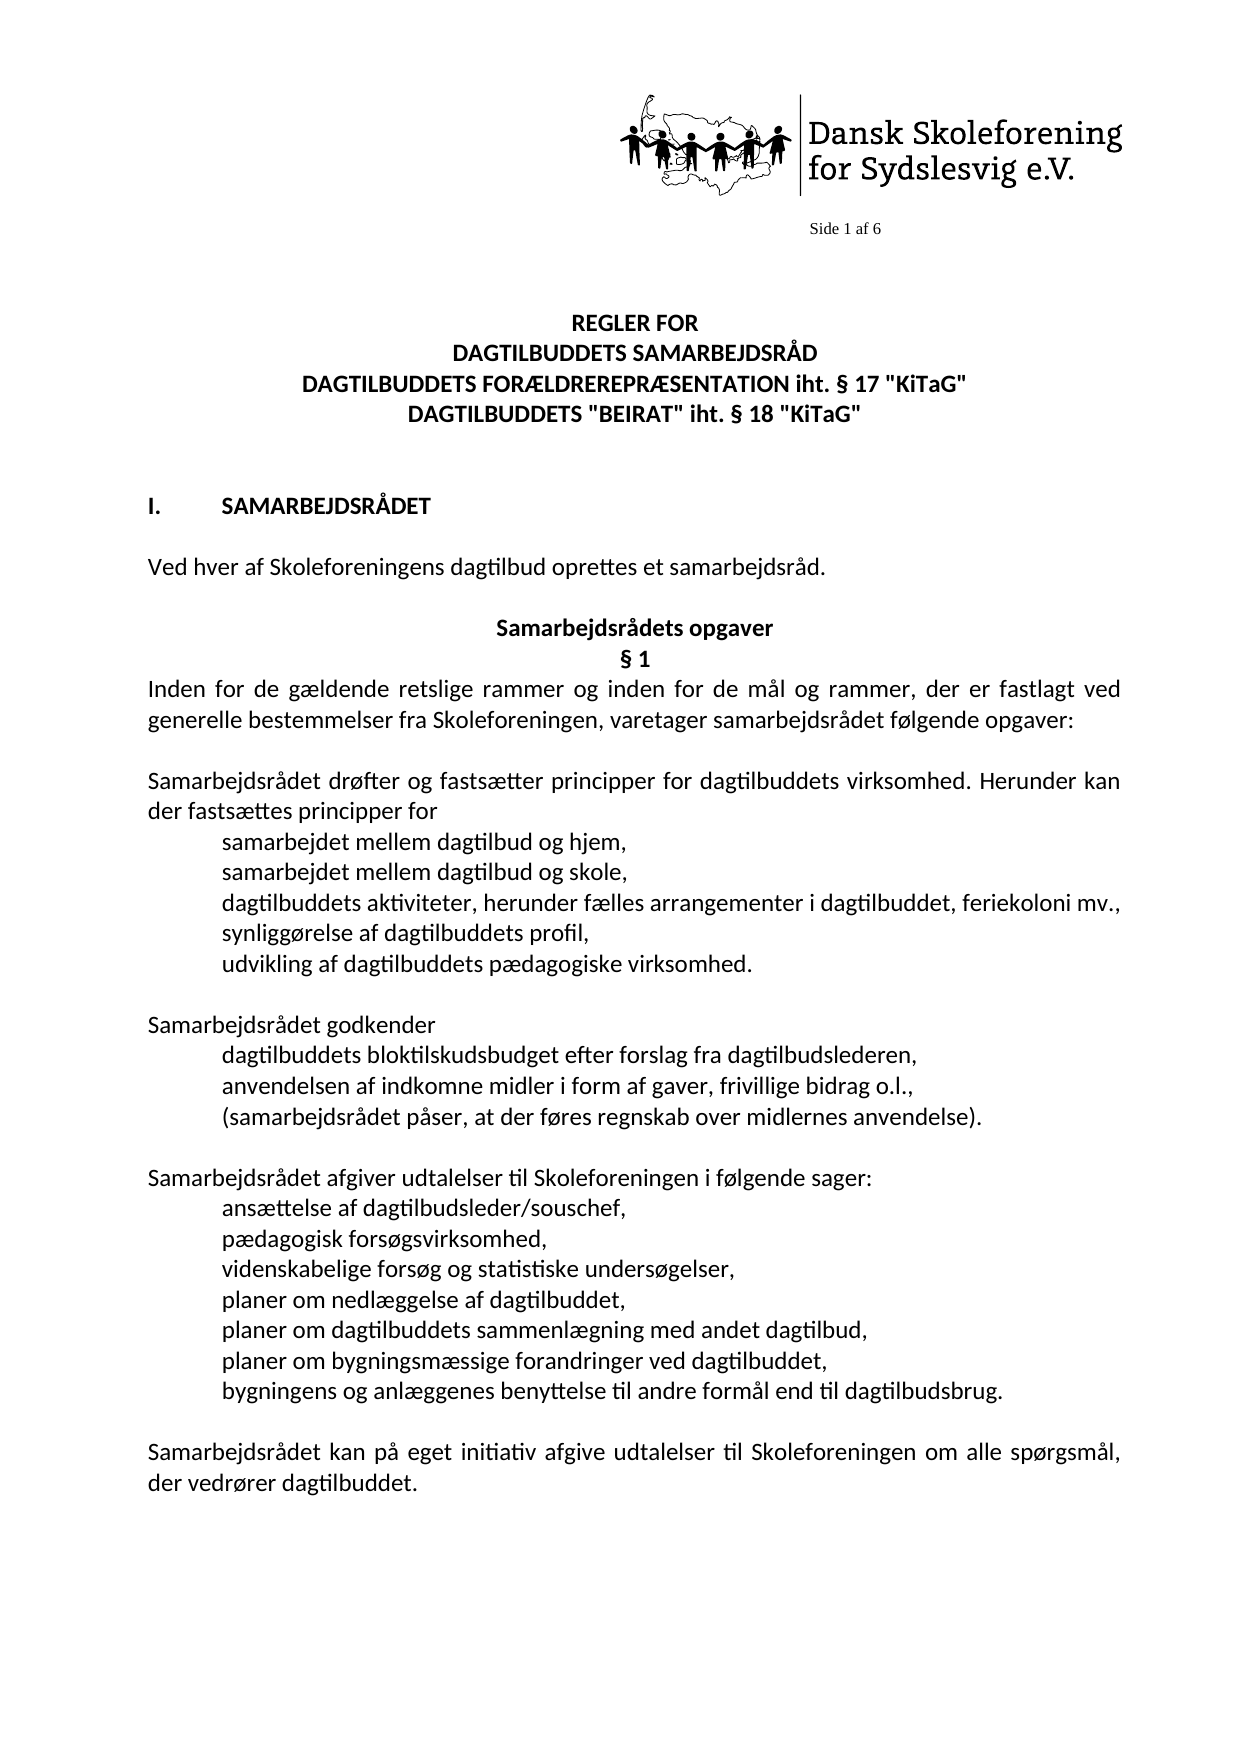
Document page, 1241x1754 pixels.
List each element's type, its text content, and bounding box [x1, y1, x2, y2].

text planer om dagtilbuddets sammenlægning med andet dagtilbud, [222, 1314, 1122, 1345]
text pædagogisk forsøgsvirksomhed, [222, 1223, 1122, 1253]
text DAGTILBUDDETS "BEIRAT" iht. § 18 "KiTaG" [148, 399, 1122, 429]
text DAGTILBUDDETS FORÆLDREREPRÆSENTATION iht. § 17 "KiTaG" [148, 368, 1122, 399]
text Samarbejdsrådet drøfter og fastsætter principper for dagtilbuddets virksomhed. Herunder kan der fastsættes principper for [148, 765, 1122, 826]
text REGLER FOR [148, 307, 1122, 338]
text samarbejdet mellem dagtilbud og hjem, [222, 826, 1122, 856]
text dagtilbuddets aktiviteter, herunder fælles arrangementer i dagtilbuddet, feriekoloni mv., [222, 887, 1122, 917]
text videnskabelige forsøg og statistiske undersøgelser, [222, 1253, 1122, 1284]
text planer om bygningsmæssige forandringer ved dagtilbuddet, [222, 1345, 1122, 1375]
text Samarbejdsrådet afgiver udtalelser til Skoleforeningen i følgende sager: [148, 1162, 1122, 1192]
text dagtilbuddets bloktilskudsbudget efter forslag fra dagtilbudslederen, [222, 1039, 1122, 1070]
text anvendelsen af indkomne midler i form af gaver, frivillige bidrag o.l., [222, 1070, 1122, 1101]
text (samarbejdsrådet påser, at der føres regnskab over midlernes anvendelse). [222, 1101, 1122, 1131]
text samarbejdet mellem dagtilbud og skole, [222, 856, 1122, 887]
text Samarbejdsrådets opgaver [148, 612, 1122, 643]
text synliggørelse af dagtilbuddets profil, [222, 917, 1122, 948]
text planer om nedlæggelse af dagtilbuddet, [222, 1284, 1122, 1314]
text Samarbejdsrådet kan på eget initiativ afgive udtalelser til Skoleforeningen om alle spørgsmål, der vedrører dagtilbuddet. [148, 1436, 1122, 1497]
text Ved hver af Skoleforeningens dagtilbud oprettes et samarbejdsråd. [148, 551, 1122, 582]
text Samarbejdsrådet godkender [148, 1009, 1122, 1039]
text DAGTILBUDDETS SAMARBEJDSRÅD [148, 338, 1122, 368]
text Inden for de gældende retslige rammer og inden for de mål og rammer, der er fastlagt ved generelle bestemmelser fra Skoleforeningen, varetager samarbejdsrådet følgende opgaver: [148, 673, 1122, 734]
text bygningens og anlæggenes benyttelse til andre formål end til dagtilbudsbrug. [222, 1375, 1122, 1406]
text udvikling af dagtilbuddets pædagogiske virksomhed. [222, 948, 1122, 978]
text I. SAMARBEJDSRÅDET [148, 490, 1122, 521]
text § 1 [148, 643, 1122, 673]
text ansættelse af dagtilbudsleder/souschef, [222, 1192, 1122, 1223]
